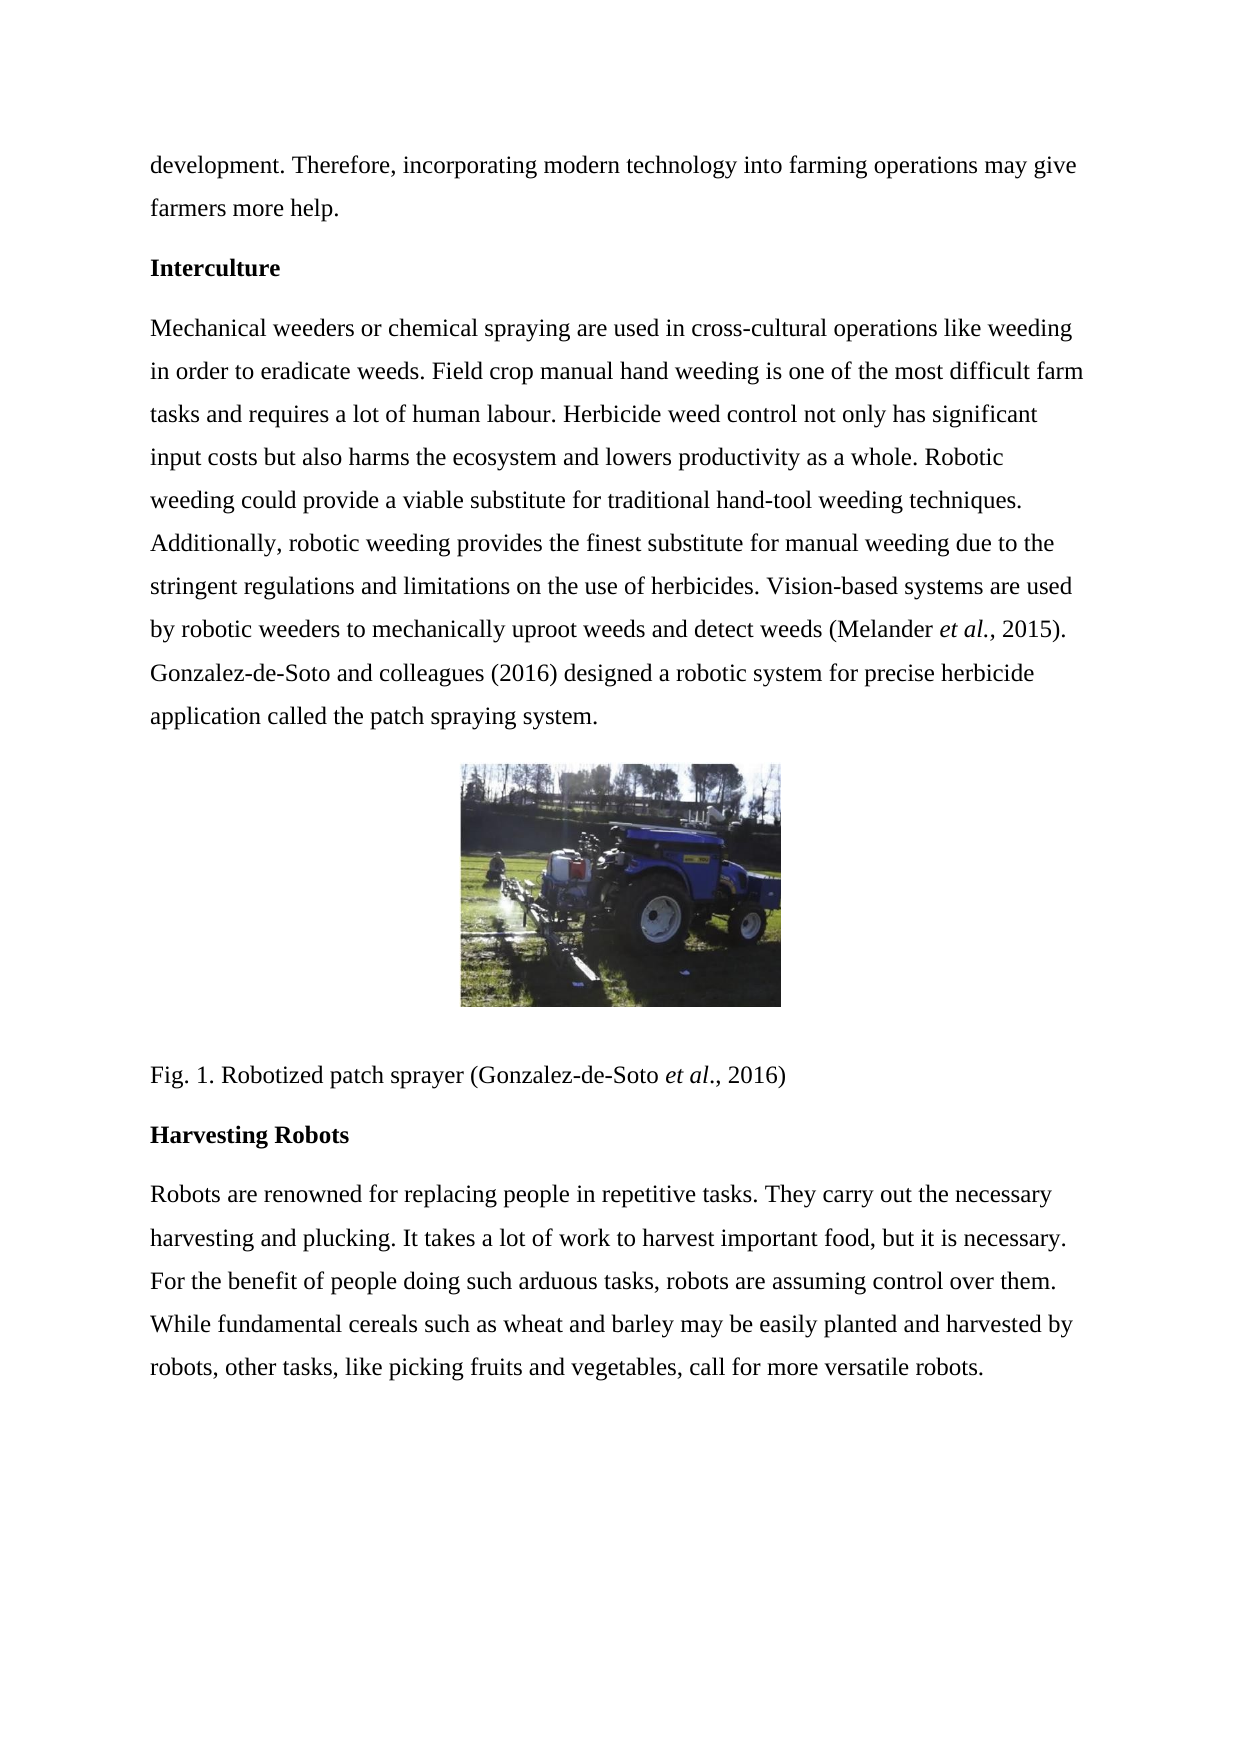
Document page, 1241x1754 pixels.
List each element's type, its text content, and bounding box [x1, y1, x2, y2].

text Fig. 1. Robotized patch sprayer (Gonzalez-de-Soto et al., 2016) [150, 1060, 1090, 1089]
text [150, 150, 1090, 222]
picture [459, 762, 781, 1007]
text Harvesting Robots [150, 1120, 1090, 1148]
text Interculture [150, 253, 1090, 282]
text Mechanical weeders or chemical spraying are used in cross-cultural operations like weeding in order to eradicate weeds. Field crop manual hand weeding is one of the most difficult farm tasks and requires a lot of human labour. Herbicide weed control not only has significant input costs but also harms the ecosystem and lowers productivity as a whole. Robotic weeding could provide a viable substitute for traditional hand-tool weeding techniques. Additionally, robotic weeding provides the finest substitute for manual weeding due to the stringent regulations and limitations on the use of herbicides. Vision-based systems are used by robotic weeders to mechanically uproot weeds and detect weeds (Melander et al., 2015). Gonzalez-de-Soto and colleagues (2016) designed a robotic system for precise herbicide application called the patch spraying system. [150, 313, 1090, 730]
text Robots are renowned for replacing people in repetitive tasks. They carry out the necessary harvesting and plucking. It takes a lot of work to harvest important food, but it is necessary. For the benefit of people doing such arduous tasks, robots are assuming control over them. While fundamental cereals such as wheat and barley may be easily planted and harvested by robots, other tasks, like picking fruits and vegetables, call for more versatile robots. [150, 1179, 1090, 1381]
